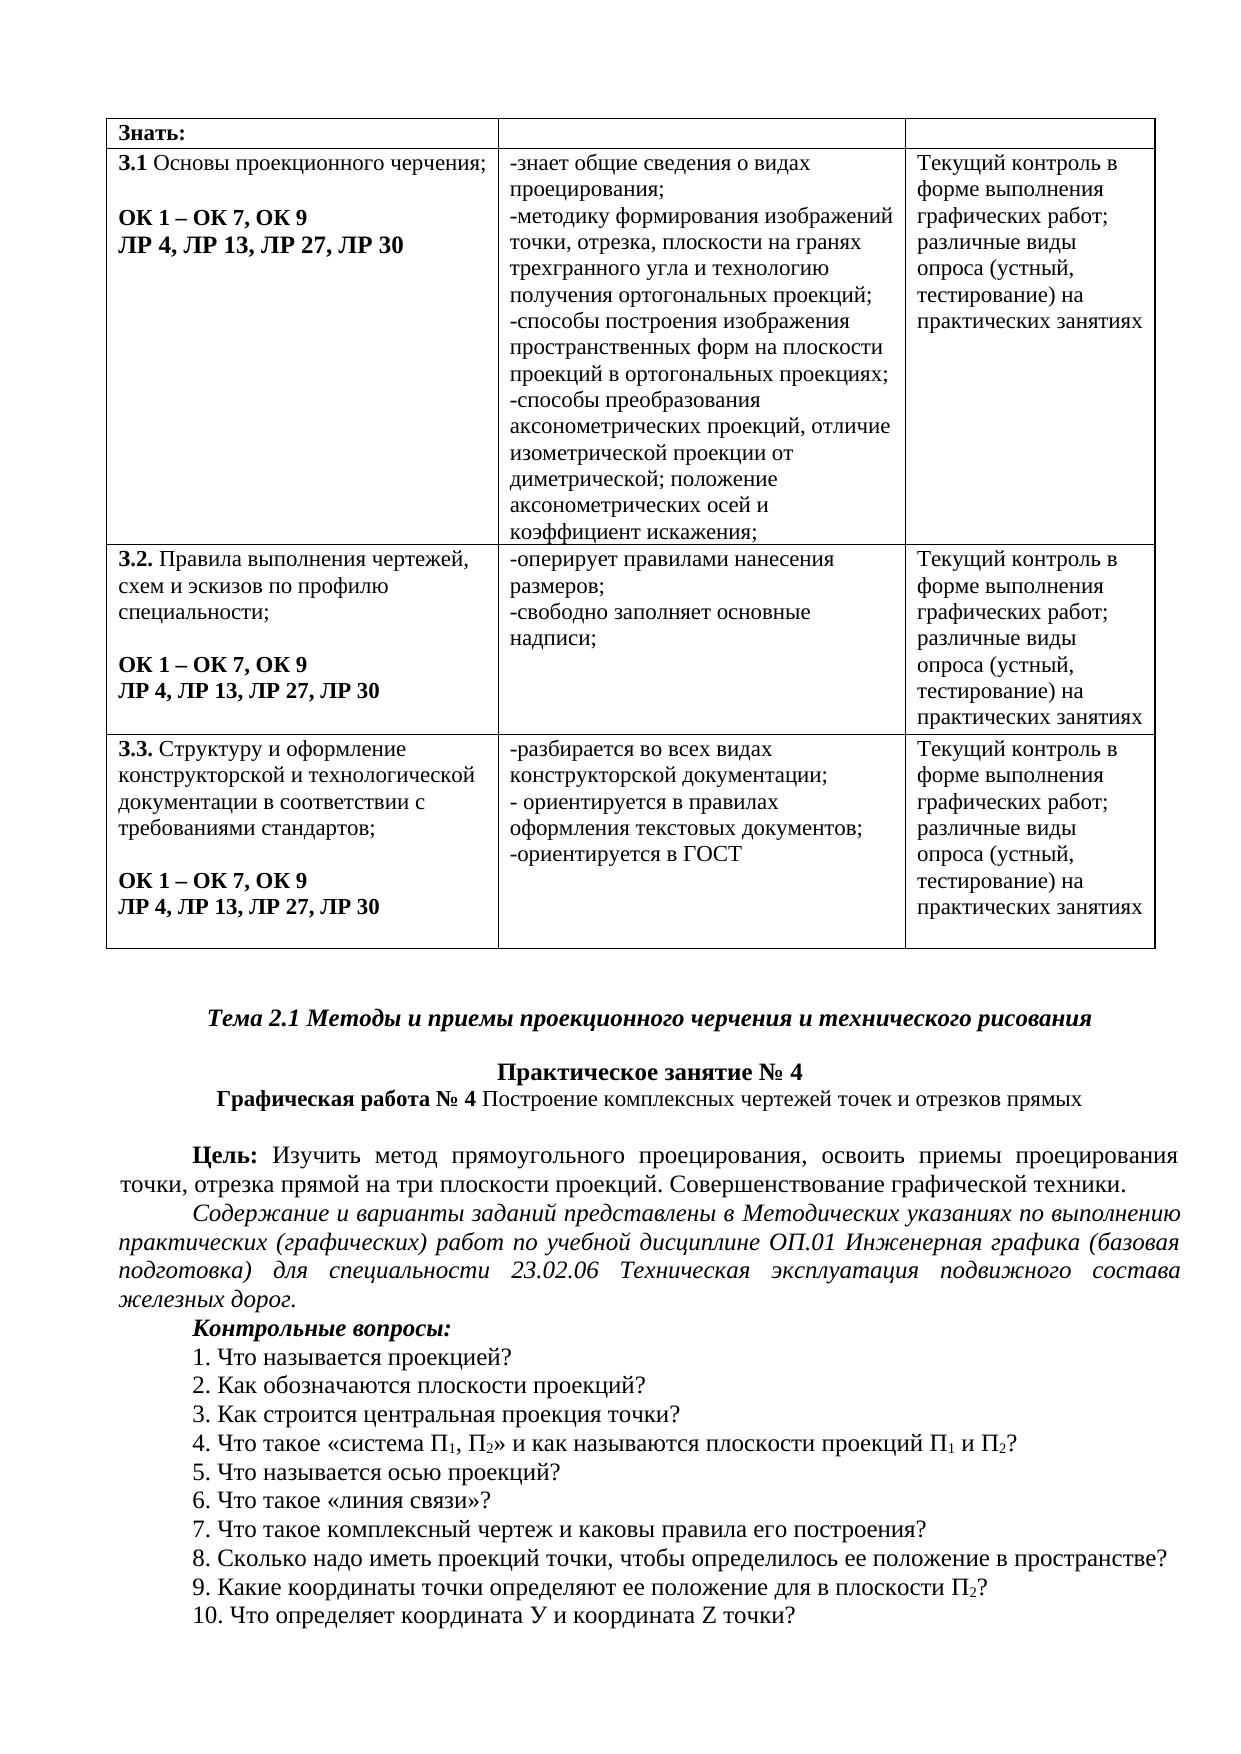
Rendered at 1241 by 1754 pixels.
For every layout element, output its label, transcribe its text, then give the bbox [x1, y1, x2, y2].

list 2. Как обозначаются плоскости проекций? [118, 1371, 1181, 1399]
list 8. Сколько надо иметь проекций точки, чтобы определилось ее положение в пространстве? [118, 1543, 1181, 1572]
table_cell Знать: [107, 119, 498, 148]
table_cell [906, 149, 1154, 544]
text Тема 2.1 Методы и приемы проекционного черчения и технического рисования [118, 1003, 1181, 1032]
list 5. Что называется осью проекций? [118, 1457, 1181, 1486]
list 3. Как строится центральная проекция точки? [118, 1399, 1181, 1428]
text Практическое занятие № 4 [118, 1057, 1181, 1086]
list 6. Что такое «линия связи»? [118, 1486, 1181, 1514]
list 1. Что называется проекцией? [118, 1342, 1181, 1371]
text Содержание и варианты заданий представлены в Методических указаниях по выполнению практических (графических) работ по учебной дисциплине ОП.01 Инженерная графика (базовая подготовка) для специальности 23.02.06 Техническая эксплуатация подвижного состава железных дорог. [118, 1198, 1181, 1313]
table_cell -разбирается во всех видах конструкторской документации; - ориентируется в правилах оформления текстовых документов; -ориентируется в ГОСТ [499, 735, 905, 948]
list 10. Что определяет координата У и координата Z точки? [118, 1601, 1181, 1629]
list 4. Что такое «система П1, П2» и как называются плоскости проекций П1 и П2? [118, 1428, 1181, 1457]
list 9. Какие координаты точки определяют ее положение для в плоскости П2? [118, 1572, 1181, 1601]
table_cell -оперирует правилами нанесения размеров; -свободно заполняет основные надписи; [499, 545, 905, 734]
table_cell З.3. Структуру и оформление конструкторской и технологической документации в соответствии с требованиями стандартов; ОК 1 – ОК 7, ОК 9 ЛР 4, ЛР 13, ЛР 27, ЛР 30 [107, 735, 498, 948]
list 7. Что такое комплексный чертеж и каковы правила его построения? [118, 1514, 1181, 1543]
table_cell Текущий контроль в форме выполнения графических работ; различные виды опроса (устный, тестирование) на практических занятиях [906, 545, 1154, 734]
table_cell -знает общие сведения о видах проецирования; -методику формирования изображений точки, отрезка, плоскости на гранях трехгранного угла и технологию получения ортогональных проекций; -способы построения изображения пространственных форм на плоскости проекций в ортогональных проекциях; -способы преобразования аксонометрических проекций, отличие изометрической проекции от диметрической; положение аксонометрических осей и коэффициент искажения; [499, 149, 905, 544]
table_cell З.2. Правила выполнения чертежей, схем и эскизов по профилю специальности; ОК 1 – ОК 7, ОК 9 ЛР 4, ЛР 13, ЛР 27, ЛР 30 [107, 545, 498, 734]
table_cell З.1 Основы проекционного черчения; ОК 1 – ОК 7, ОК 9 ЛР 4, ЛР 13, ЛР 27, ЛР 30 [107, 149, 498, 544]
table_cell Текущий контроль в форме выполнения графических работ; различные виды опроса (устный, тестирование) на практических занятиях [906, 735, 1154, 948]
text Контрольные вопросы: [118, 1313, 1181, 1342]
text Цель: Изучить метод прямоугольного проецирования, освоить приемы проецирования точки, отрезка прямой на три плоскости проекций. Совершенствование графической техники. [120, 1141, 1179, 1198]
list Графическая работа № 4 Построение комплексных чертежей точек и отрезков прямых [118, 1086, 1181, 1112]
table_cell [906, 119, 1154, 148]
table_cell [499, 119, 905, 148]
